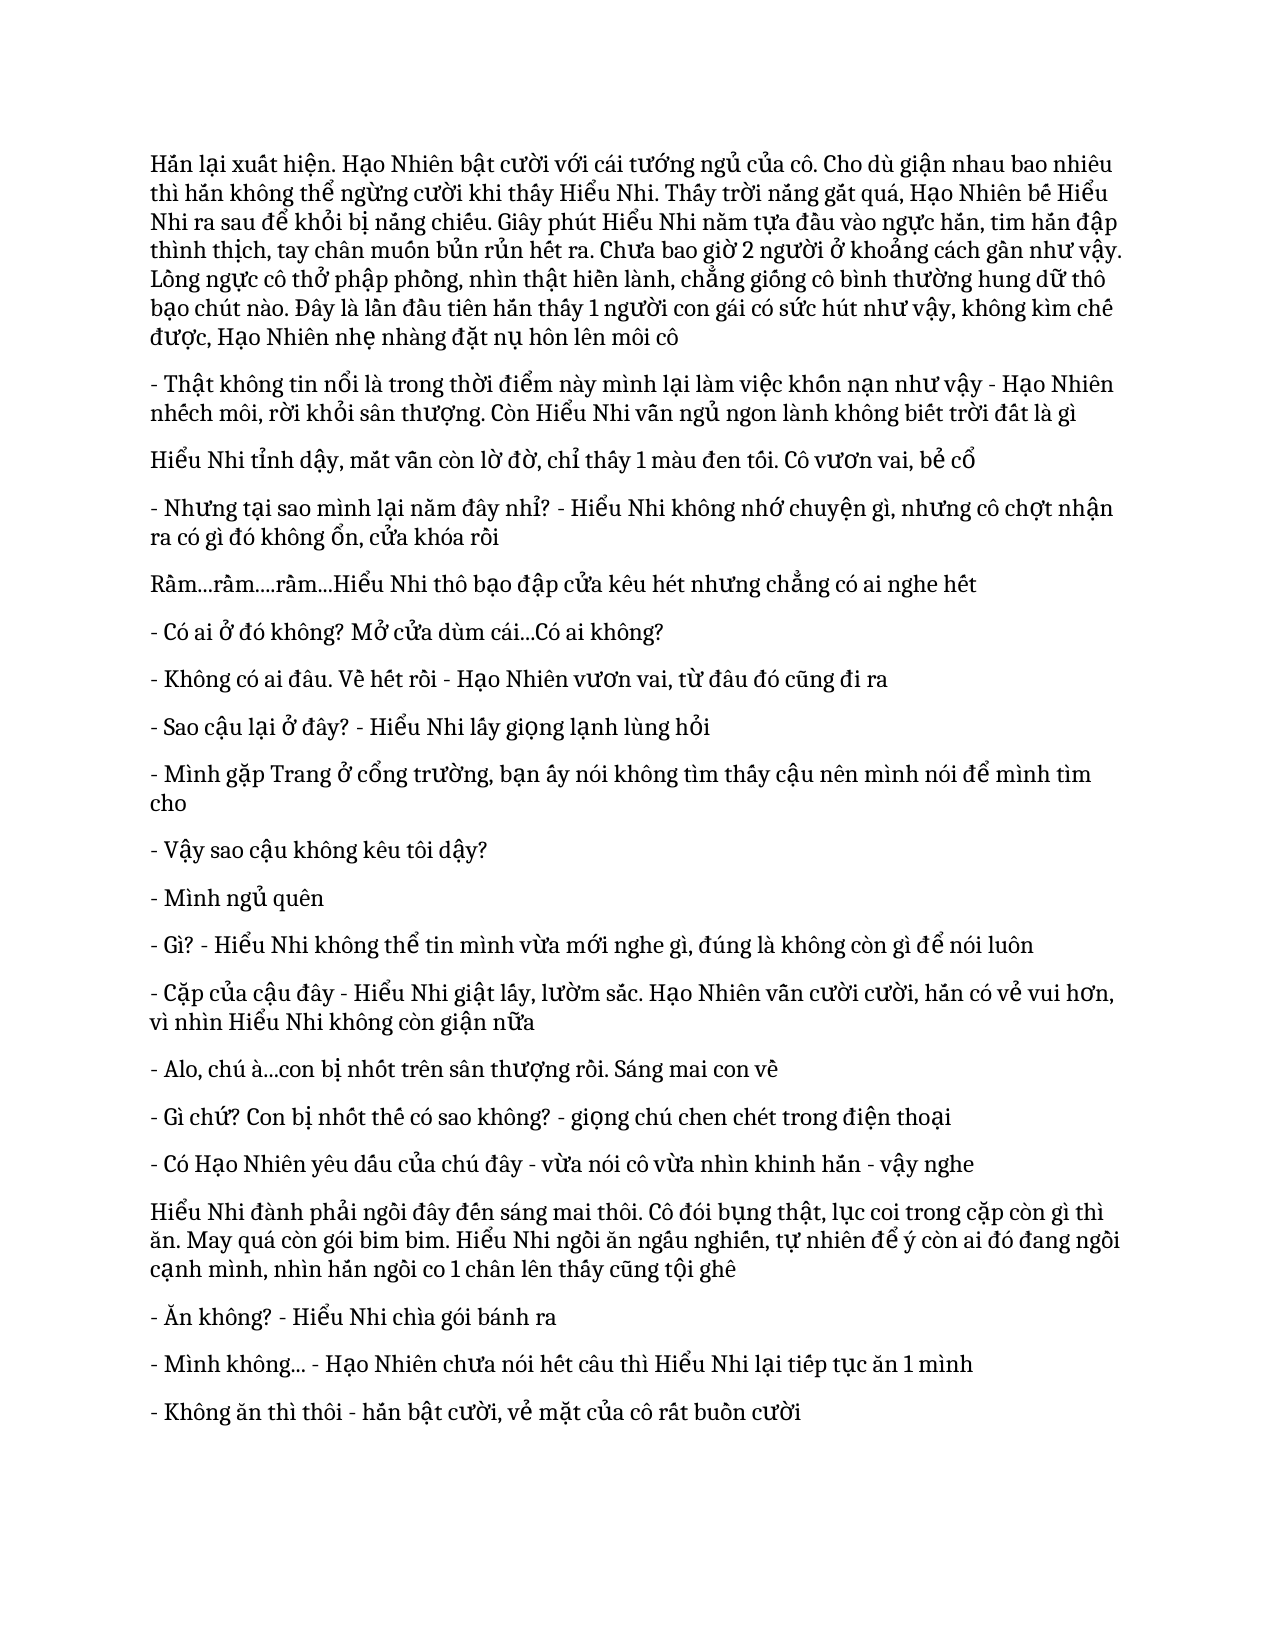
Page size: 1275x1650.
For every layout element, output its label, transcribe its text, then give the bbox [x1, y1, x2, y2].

text - Mình không... - Hạo Nhiên chưa nói hết câu thì Hiểu Nhi lại tiếp tục ăn 1 mình [150, 1350, 1125, 1379]
text - Có Hạo Nhiên yêu dấu của chú đây - vừa nói cô vừa nhìn khinh hắn - vậy nghe [150, 1150, 1125, 1179]
text - Có ai ở đó không? Mở cửa dùm cái...Có ai không? [150, 617, 1125, 646]
text - Không có ai đâu. Về hết rồi - Hạo Nhiên vươn vai, từ đâu đó cũng đi ra [150, 665, 1125, 694]
text Hiểu Nhi tỉnh dậy, mắt vẫn còn lờ đờ, chỉ thấy 1 màu đen tối. Cô vươn vai, bẻ cổ [150, 446, 1125, 475]
text Hắn lại xuất hiện. Hạo Nhiên bật cười với cái tướng ngủ của cô. Cho dù giận nhau bao nhiêu thì hắn không thể ngừng cười khi thấy Hiểu Nhi. Thấy trời nắng gắt quá, Hạo Nhiên bế Hiểu Nhi ra sau để khỏi bị nắng chiếu. Giây phút Hiểu Nhi nằm tựa đầu vào ngực hắn, tim hắn đập thình thịch, tay chân muốn bủn rủn hết ra. Chưa bao giờ 2 người ở khoảng cách gần như vậy. Lồng ngực cô thở phập phồng, nhìn thật hiền lành, chẳng giống cô bình thường hung dữ thô bạo chút nào. Đây là lần đầu tiên hắn thấy 1 người con gái có sức hút như vậy, không kìm chế được, Hạo Nhiên nhẹ nhàng đặt nụ hôn lên môi cô [150, 150, 1125, 351]
text - Sao cậu lại ở đây? - Hiểu Nhi lấy giọng lạnh lùng hỏi [150, 712, 1125, 741]
text - Mình gặp Trang ở cổng trường, bạn ấy nói không tìm thấy cậu nên mình nói để mình tìm cho [150, 760, 1125, 817]
text Hiểu Nhi đành phải ngồi đây đến sáng mai thôi. Cô đói bụng thật, lục coi trong cặp còn gì thì ăn. May quá còn gói bim bim. Hiểu Nhi ngồi ăn ngấu nghiến, tự nhiên để ý còn ai đó đang ngồi cạnh mình, nhìn hắn ngồi co 1 chân lên thấy cũng tội ghê [150, 1197, 1125, 1284]
text - Mình ngủ quên [150, 884, 1125, 912]
text Rầm...rầm....rầm...Hiểu Nhi thô bạo đập cửa kêu hét nhưng chẳng có ai nghe hết [150, 570, 1125, 599]
text - Alo, chú à...con bị nhốt trên sân thượng rồi. Sáng mai con về [150, 1055, 1125, 1084]
text - Gì? - Hiểu Nhi không thể tin mình vừa mới nghe gì, đúng là không còn gì để nói luôn [150, 931, 1125, 960]
text - Ăn không? - Hiểu Nhi chìa gói bánh ra [150, 1302, 1125, 1331]
text - Cặp của cậu đây - Hiểu Nhi giật lấy, lườm sắc. Hạo Nhiên vẫn cười cười, hắn có vẻ vui hơn, vì nhìn Hiểu Nhi không còn giận nữa [150, 979, 1125, 1036]
text - Gì chứ? Con bị nhốt thế có sao không? - giọng chú chen chét trong điện thoại [150, 1102, 1125, 1131]
text - Thật không tin nổi là trong thời điểm này mình lại làm việc khốn nạn như vậy - Hạo Nhiên nhếch môi, rời khỏi sân thượng. Còn Hiểu Nhi vẫn ngủ ngon lành không biết trời đất là gì [150, 370, 1125, 427]
text - Vậy sao cậu không kêu tôi dậy? [150, 836, 1125, 865]
text - Không ăn thì thôi - hắn bật cười, vẻ mặt của cô rất buồn cười [150, 1397, 1125, 1426]
text - Nhưng tại sao mình lại nằm đây nhỉ? - Hiểu Nhi không nhớ chuyện gì, nhưng cô chợt nhận ra có gì đó không ổn, cửa khóa rồi [150, 494, 1125, 551]
